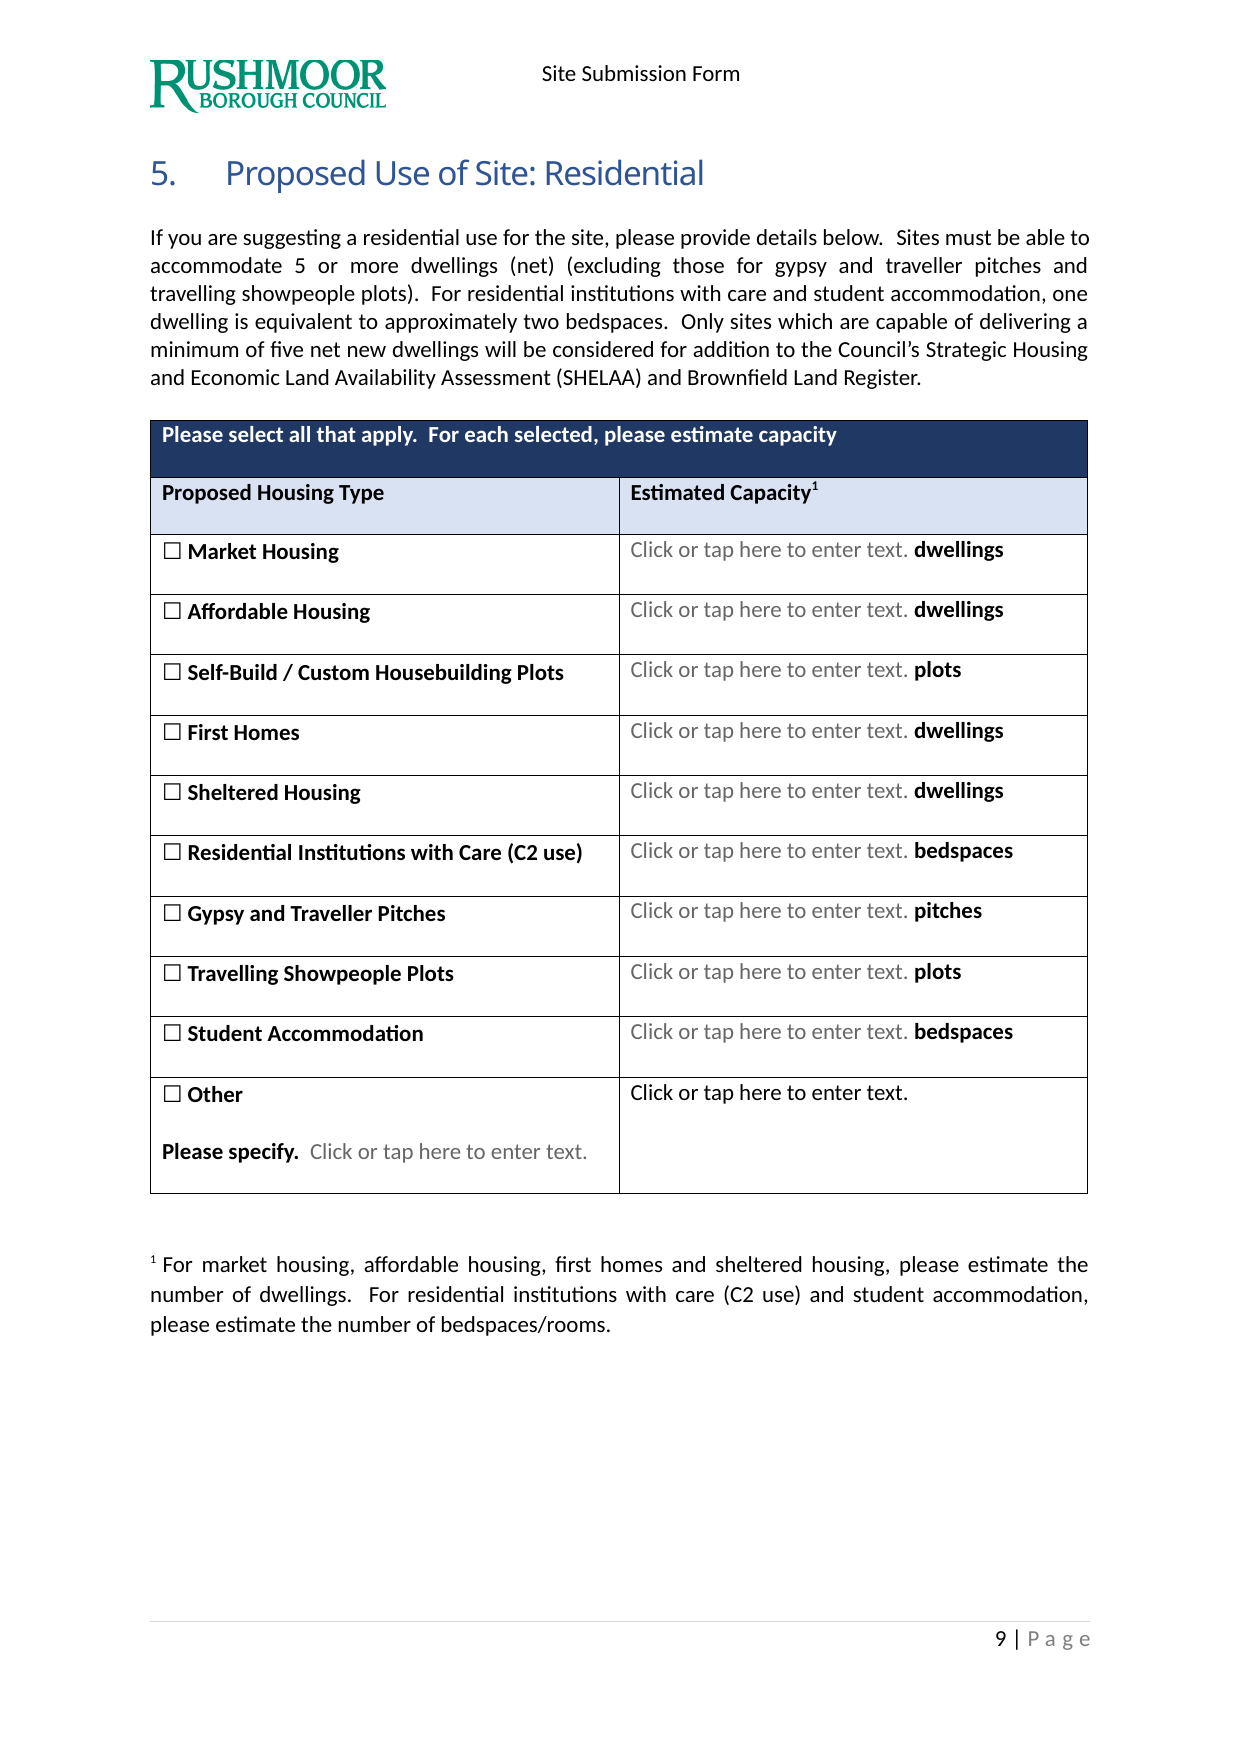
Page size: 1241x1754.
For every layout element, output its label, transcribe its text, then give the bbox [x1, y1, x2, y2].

table_cell plots [620, 655, 1087, 715]
table_cell Self-Build / Custom Housebuilding Plots [151, 655, 619, 715]
table_cell dwellings [620, 595, 1087, 654]
table_cell Travelling Showpeople Plots [151, 957, 619, 1016]
table_cell Residential Institutions with Care (C2 use) [151, 836, 619, 896]
table_cell Sheltered Housing [151, 776, 619, 835]
table_cell First Homes [151, 716, 619, 775]
table_cell dwellings [620, 535, 1087, 594]
table_cell Other Please specify. [151, 1078, 619, 1193]
table_cell Affordable Housing [151, 595, 619, 654]
table_cell Market Housing [151, 535, 619, 594]
table_header Please select all that apply. For each selected, please estimate capacity [151, 421, 1087, 477]
subtitle 5. Proposed Use of Site: Residential [150, 150, 1090, 195]
table_cell pitches [620, 897, 1087, 956]
table_cell plots [620, 957, 1087, 1016]
table_cell Student Accommodation [151, 1017, 619, 1077]
table_cell bedspaces [620, 836, 1087, 896]
table_cell bedspaces [620, 1017, 1087, 1077]
table_cell dwellings [620, 776, 1087, 835]
picture [150, 60, 386, 113]
table_cell Gypsy and Traveller Pitches [151, 897, 619, 956]
text 1 For market housing, affordable housing, first homes and sheltered housing, please estimate the number of dwellings. For residential institutions with care (C2 use) and student accommodation, please estimate the number of bedspaces/rooms. [150, 1250, 1090, 1338]
table_cell Proposed Housing Type [151, 478, 619, 534]
table_cell Estimated Capacity1 [620, 478, 1087, 534]
text If you are suggesting a residential use for the site, please provide details below. Sites must be able to accommodate 5 or more dwellings (net) (excluding those for gypsy and traveller pitches and travelling showpeople plots). For residential institutions with care and student accommodation, one dwelling is equivalent to approximately two bedspaces. Only sites which are capable of delivering a minimum of five net new dwellings will be considered for addition to the Council’s Strategic Housing and Economic Land Availability Assessment (SHELAA) and Brownfield Land Register. [150, 223, 1090, 392]
table_cell dwellings [620, 716, 1087, 775]
